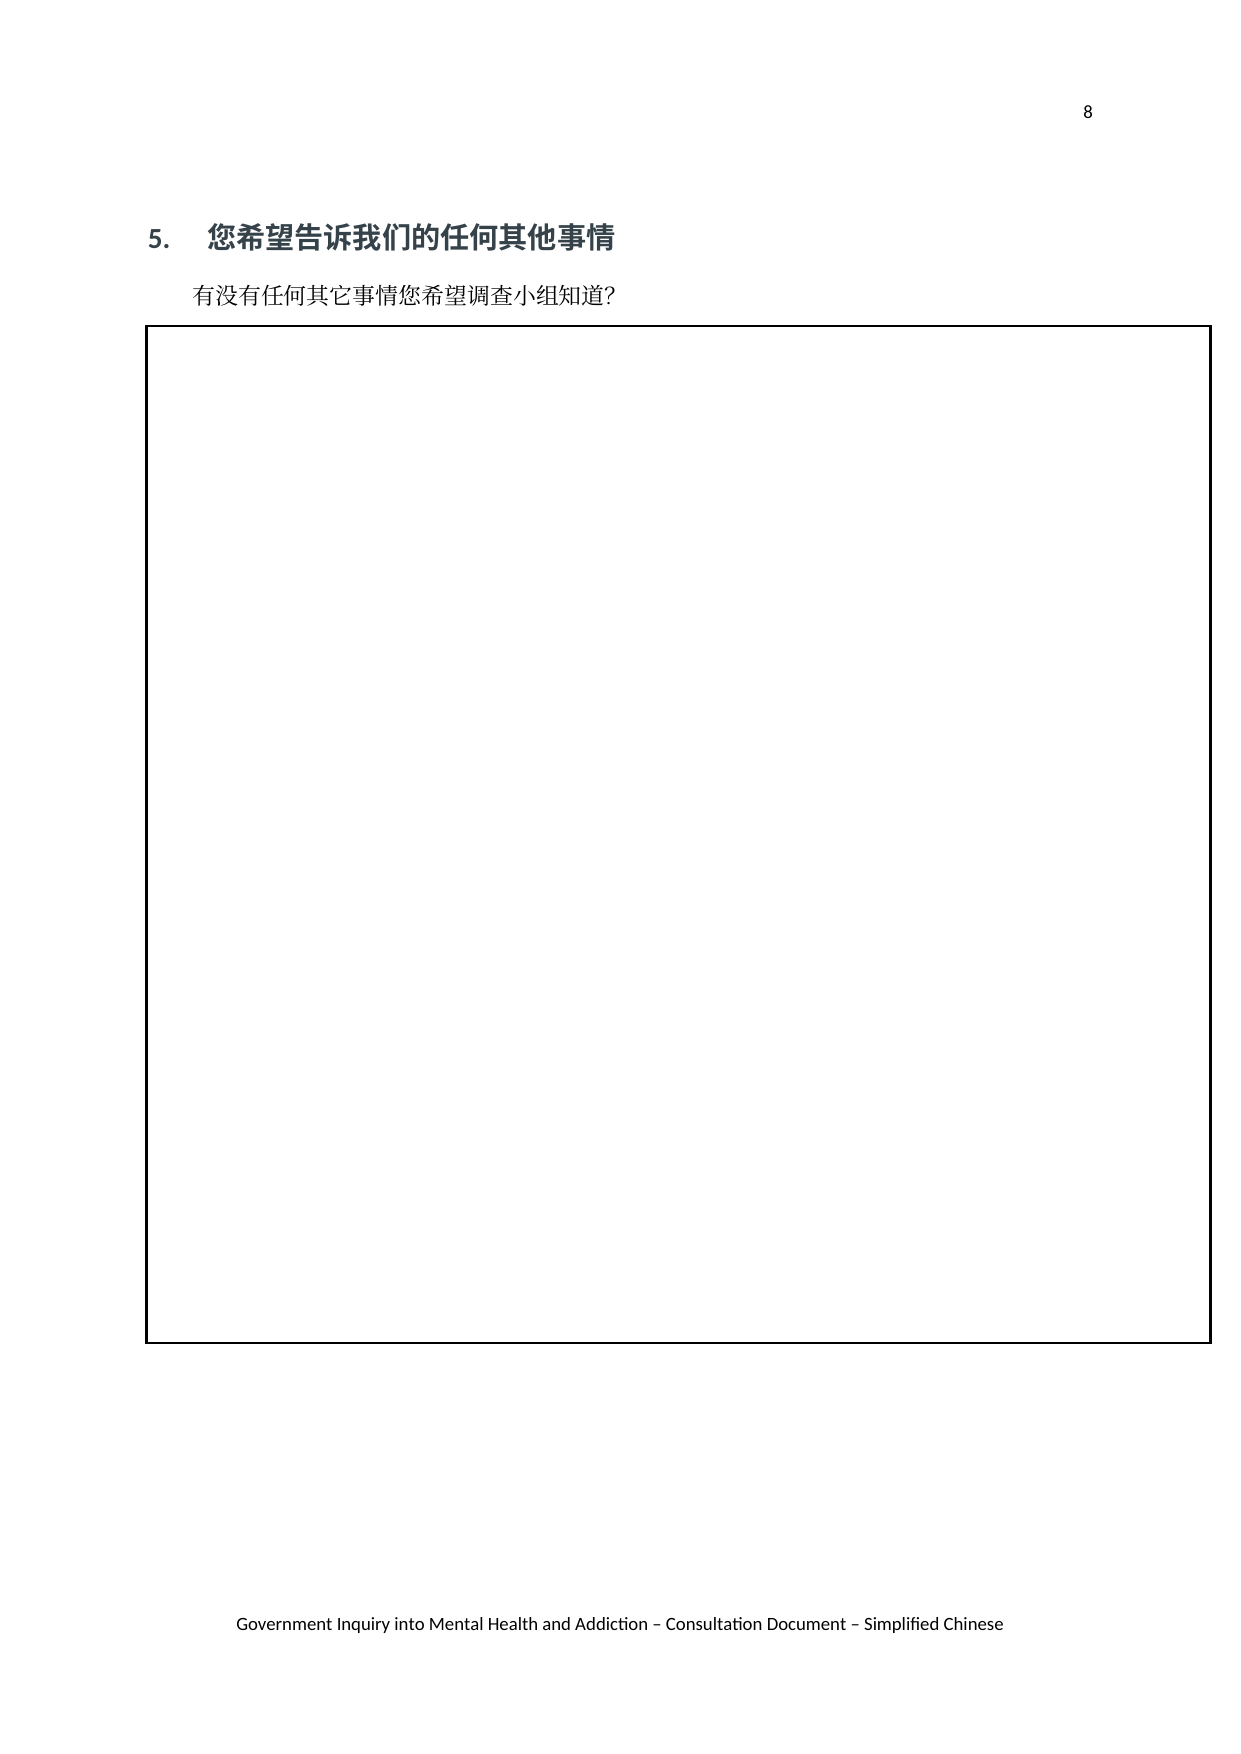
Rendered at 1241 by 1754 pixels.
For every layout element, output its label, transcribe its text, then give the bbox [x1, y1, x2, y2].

subtitle 您希望告诉我们的任何其他事情 [148, 221, 1092, 256]
list 有没有任何其它事情您希望调查小组知道？ [192, 284, 1092, 310]
